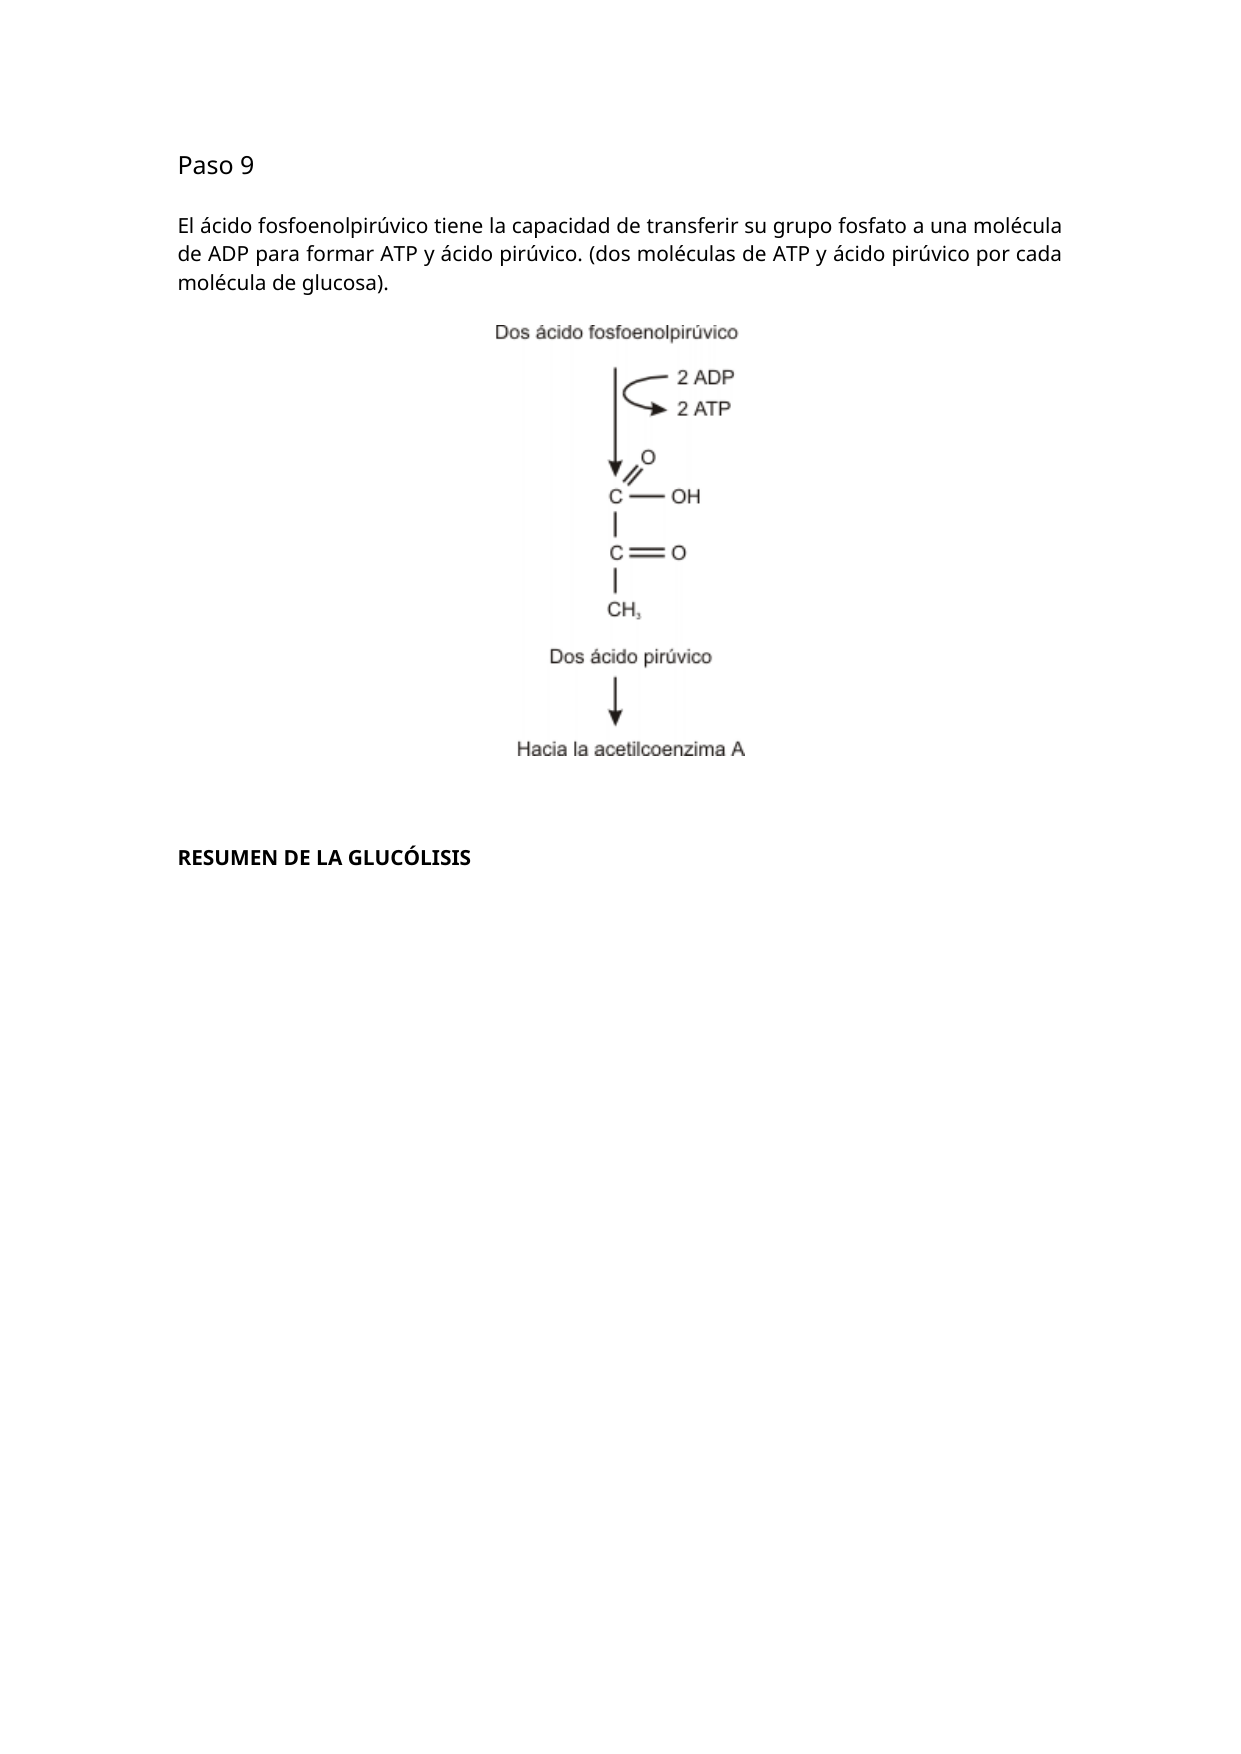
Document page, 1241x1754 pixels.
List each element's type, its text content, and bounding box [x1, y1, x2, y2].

picture [495, 325, 745, 756]
text El ácido fosfoenolpirúvico tiene la capacidad de transferir su grupo fosfato a una molécula de ADP para formar ATP y ácido pirúvico. (dos moléculas de ATP y ácido pirúvico por cada molécula de glucosa). [177, 211, 1063, 296]
text Paso 9 [177, 148, 1063, 182]
text RESUMEN DE LA GLUCÓLISIS [177, 843, 1063, 871]
